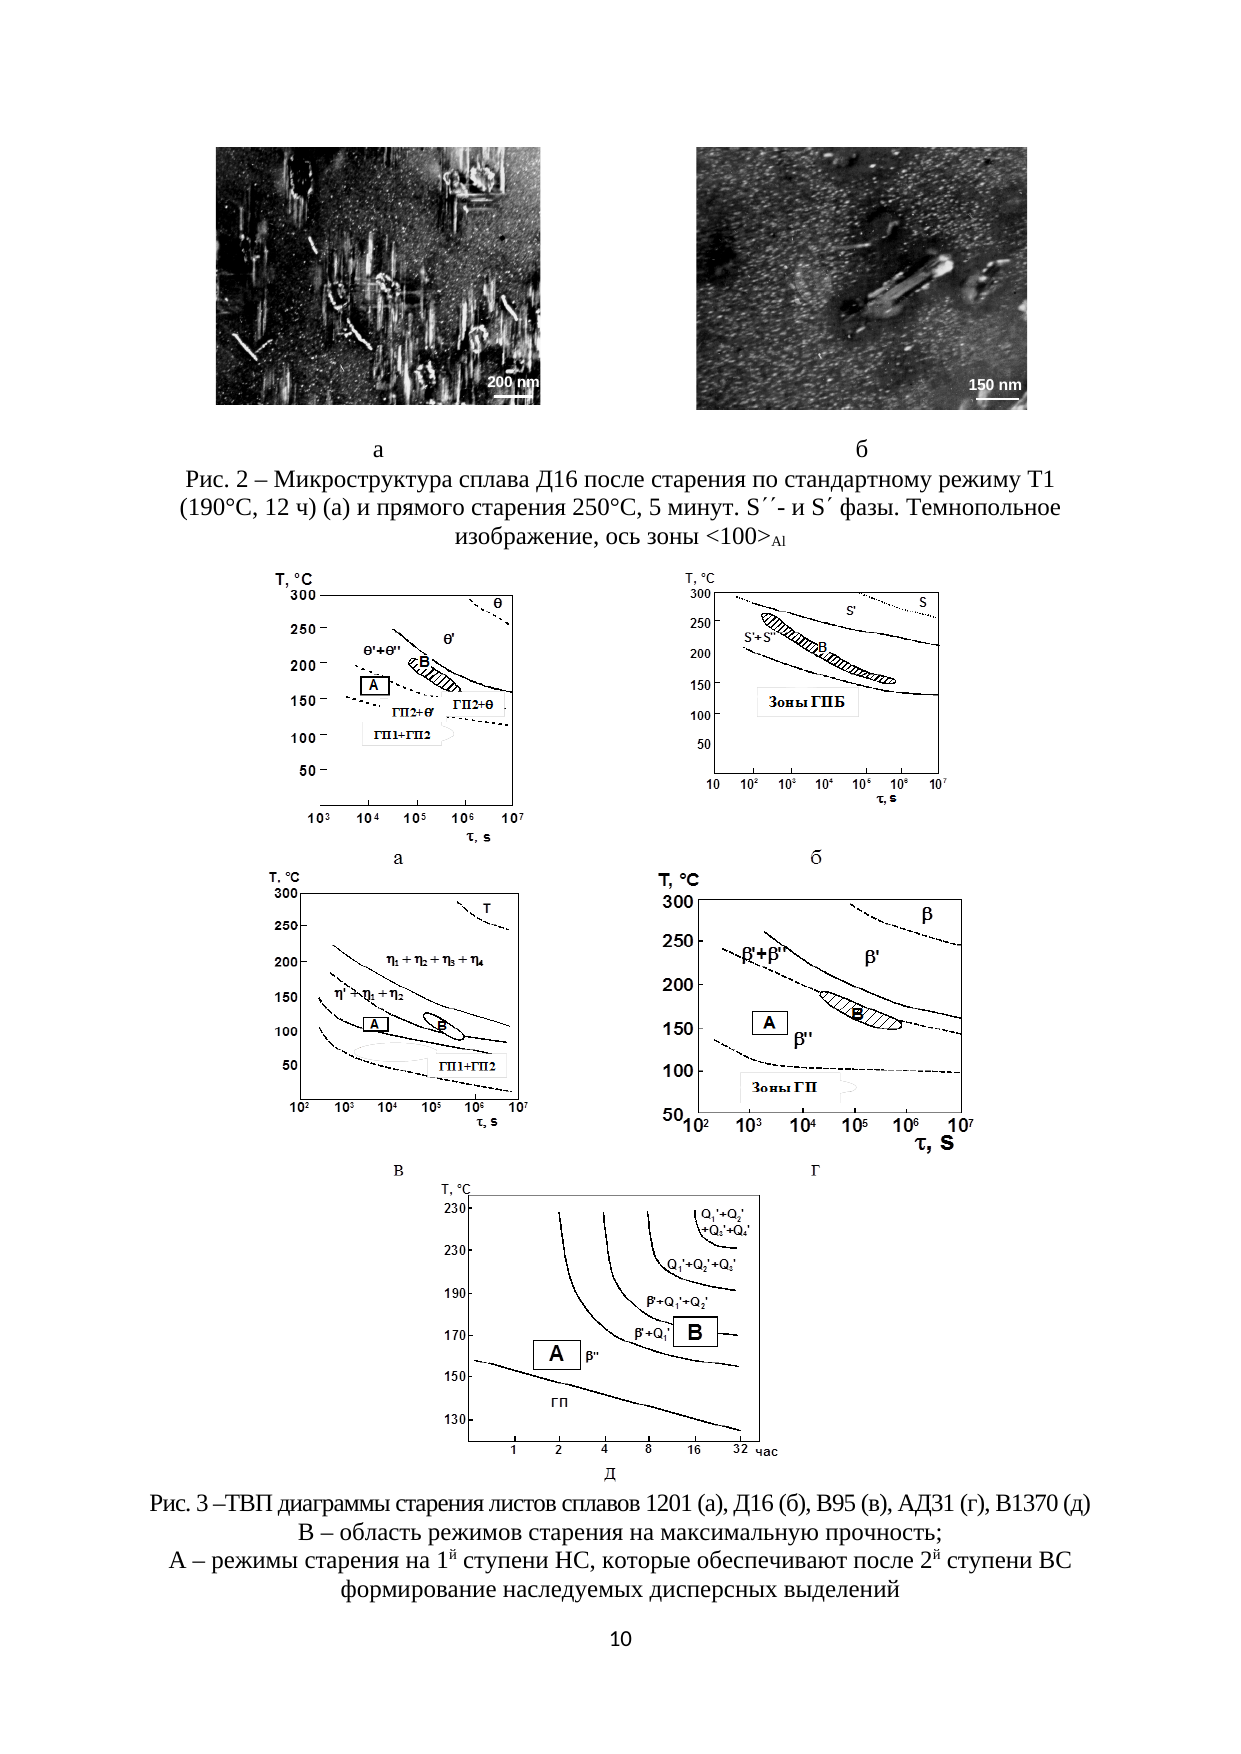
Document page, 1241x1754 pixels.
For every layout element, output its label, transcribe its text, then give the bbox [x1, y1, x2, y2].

table_cell б [620, 434, 1104, 464]
text Рис. 2 – Микроструктура сплава Д16 после старения по стандартному режиму Т1 (190°С, 12 ч) (а) и прямого старения 250°С, 5 минут. S- и S фазы. Темнопольное изображение, ось зоны <100>Al [148, 464, 1092, 550]
text В ‒ область режимов старения на максимальную прочность; [148, 1517, 1092, 1546]
table_header [620, 148, 1104, 434]
picture [236, 570, 1004, 1488]
text Рис. 3 –ТВП диаграммы старения листов сплавов 1201 (а), Д16 (б), В95 (в), АД31 (г), В1370 (д) [148, 1488, 1092, 1517]
table_header [136, 148, 620, 434]
table_cell а [136, 434, 620, 464]
text А ‒ режимы старения на 1й ступени НС, которые обеспечивают после 2й ступени ВС формирование наследуемых дисперсных выделений [148, 1546, 1092, 1603]
